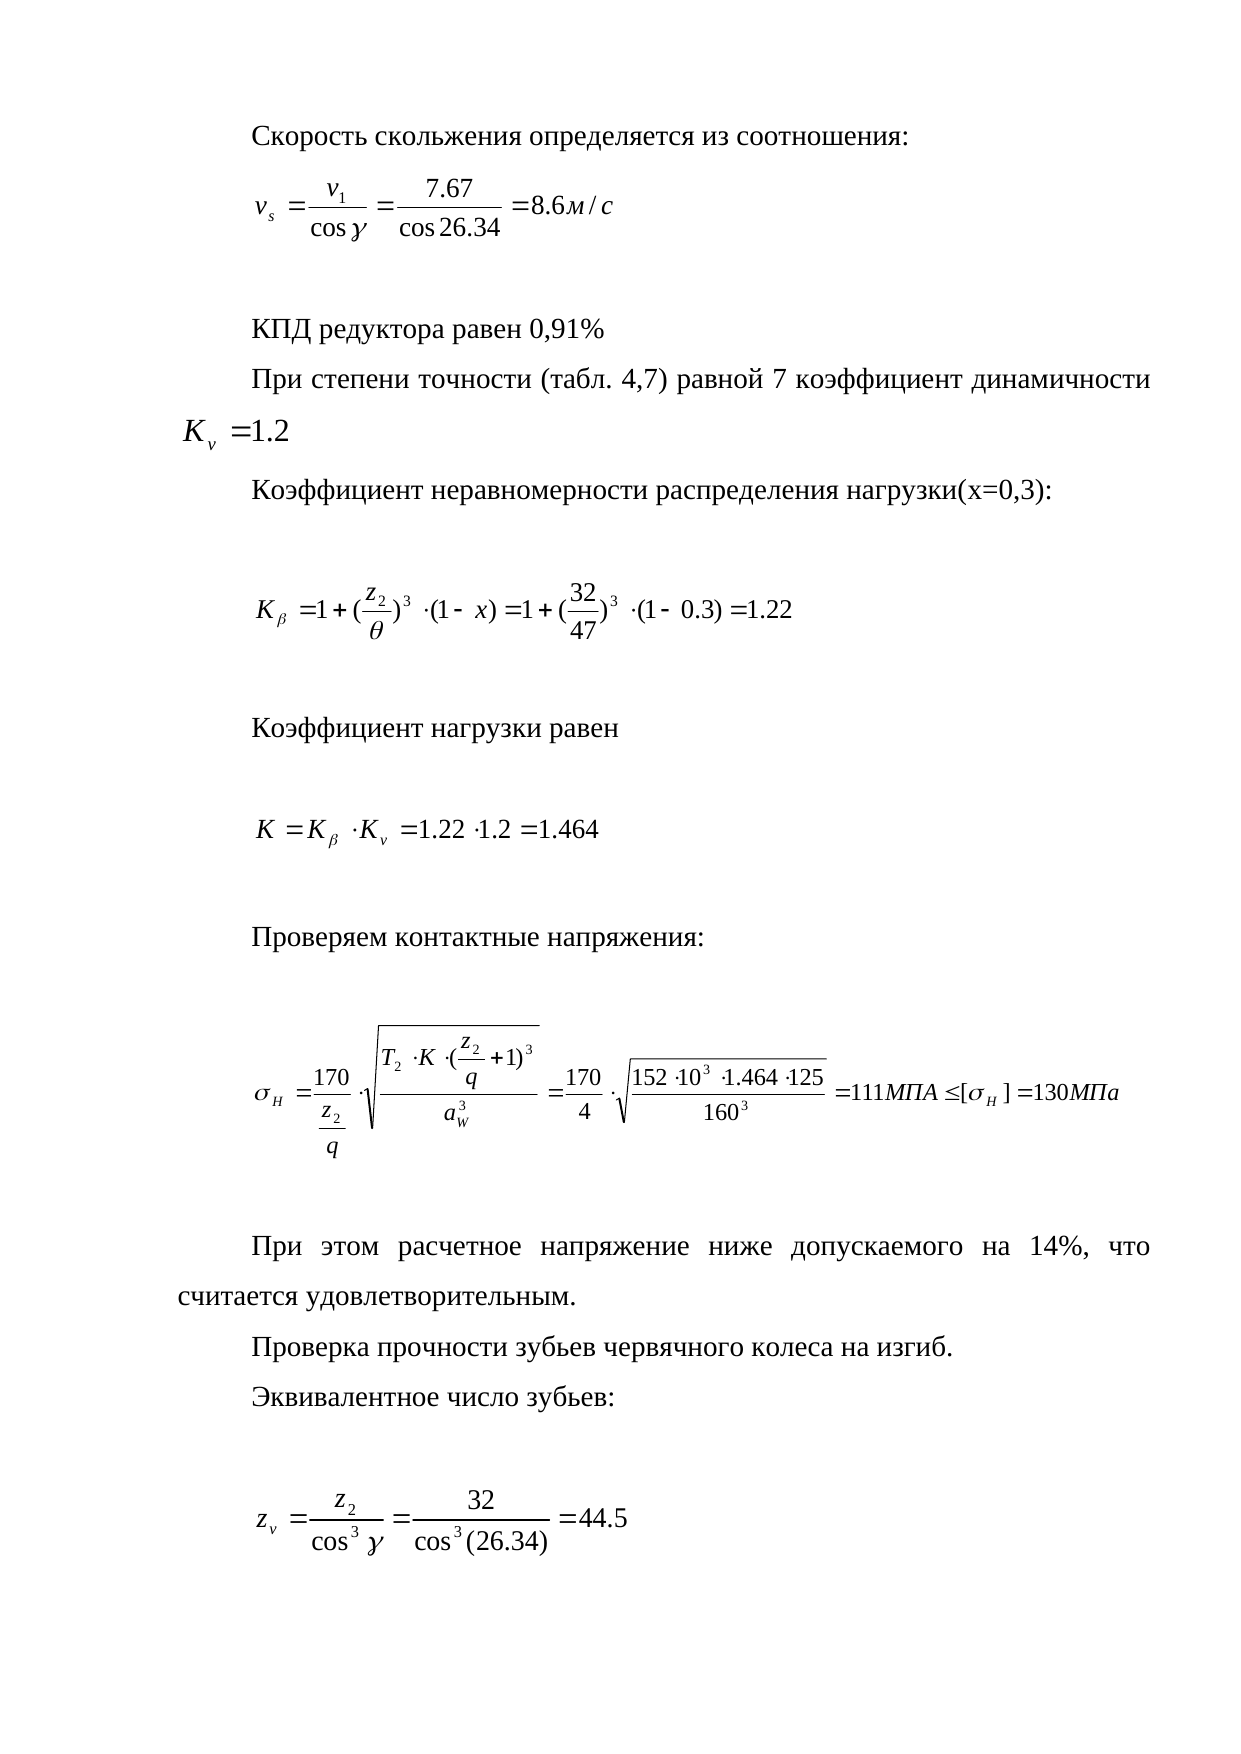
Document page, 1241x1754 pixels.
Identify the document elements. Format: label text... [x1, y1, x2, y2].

text При степени точности (табл. 4,7) равной 7 коэффициент динамичности [177, 362, 1152, 458]
text Проверка прочности зубьев червячного колеса на изгиб. [177, 1329, 1152, 1362]
text Скорость скольжения определяется из соотношения: [177, 118, 1152, 152]
text Коэффициент нагрузки равен [177, 710, 1152, 743]
text При этом расчетное напряжение ниже допускаемого на 14%, что считается удовлетворительным. [177, 1228, 1152, 1312]
text Коэффициент неравномерности распределения нагрузки(x=0,3): [177, 472, 1152, 506]
text Проверяем контактные напряжения: [177, 919, 1152, 952]
text Эквивалентное число зубьев: [177, 1379, 1152, 1413]
text КПД редуктора равен 0,91% [177, 311, 1152, 345]
